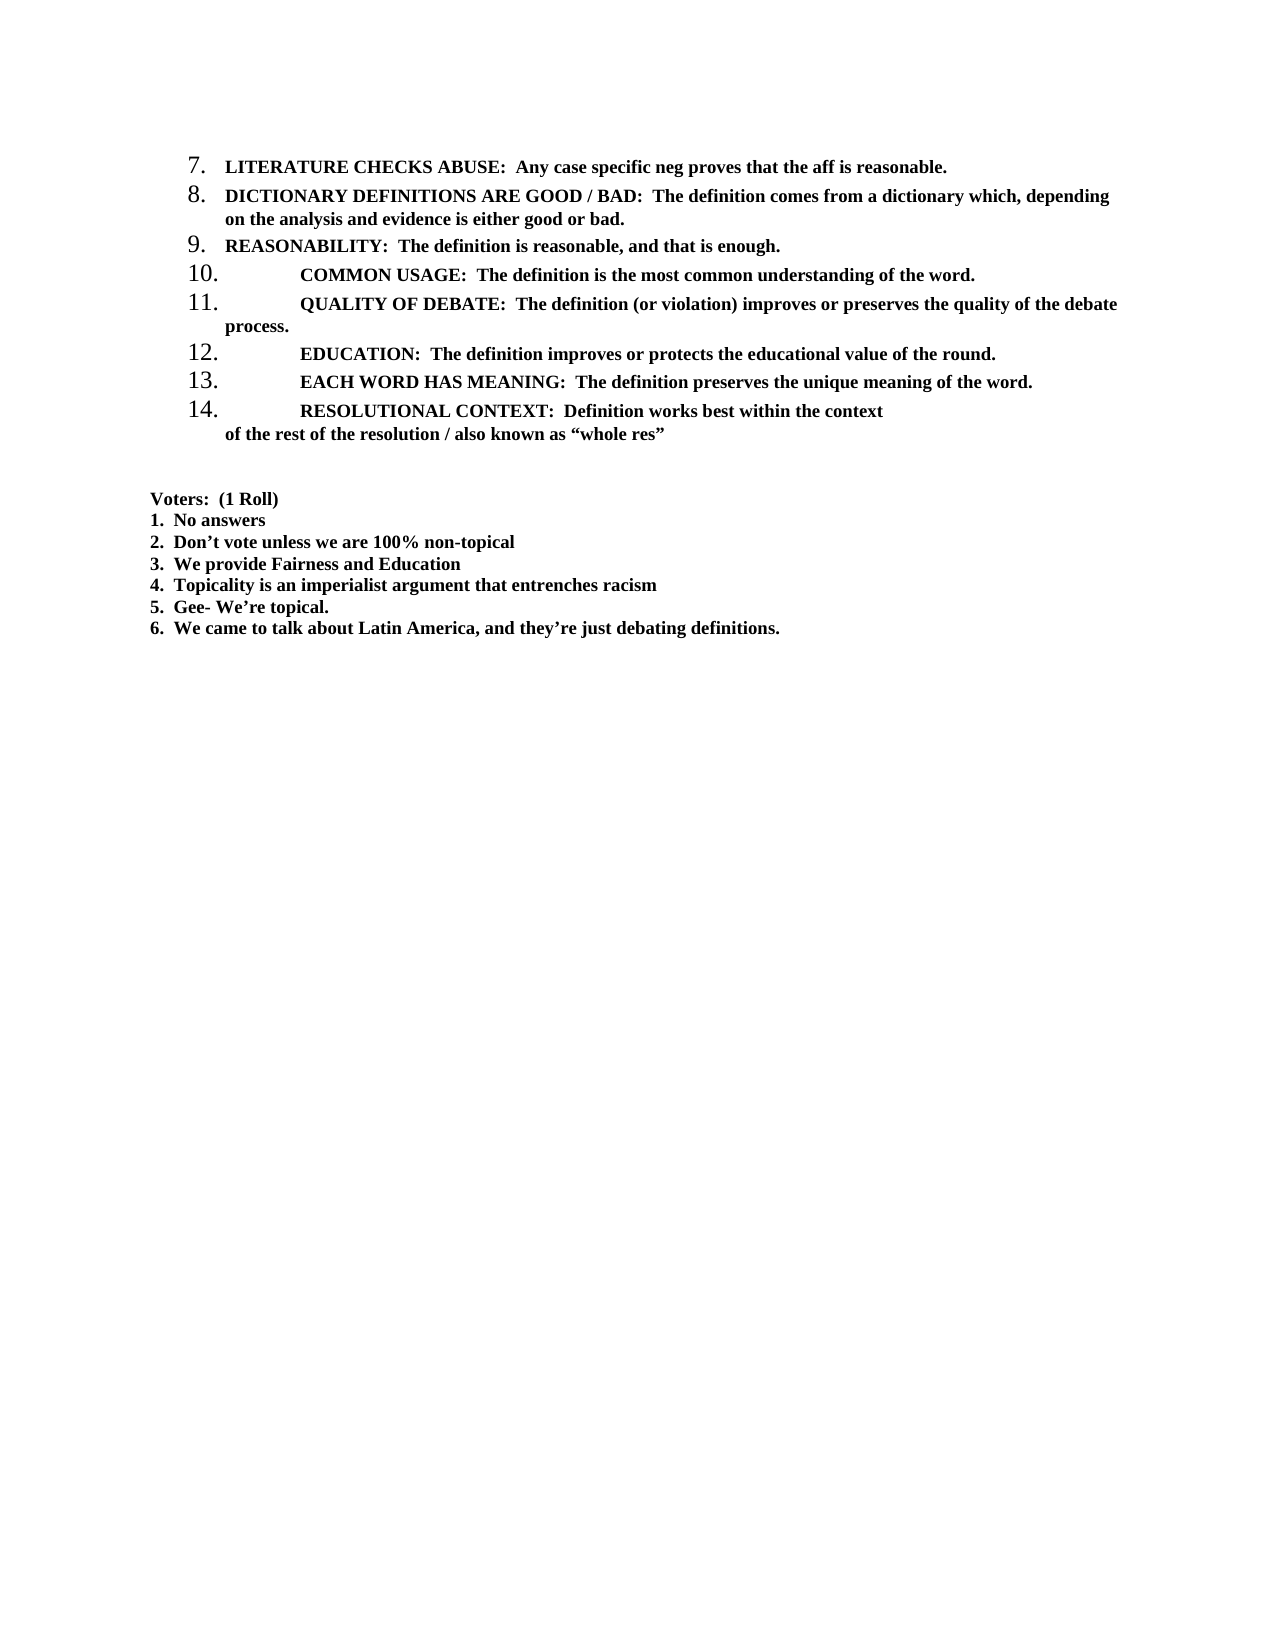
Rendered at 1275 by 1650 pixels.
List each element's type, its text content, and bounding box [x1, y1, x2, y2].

text 2. Don’t vote unless we are 100% non-topical [150, 531, 1125, 552]
list REASONABILITY: The definition is reasonable, and that is enough. [187, 229, 1125, 258]
text 3. We provide Fairness and Education [150, 552, 1125, 574]
text of the rest of the resolution / also known as “whole res” [150, 423, 1125, 445]
list RESOLUTIONAL CONTEXT: Definition works best within the context [187, 394, 1125, 423]
text 5. Gee- We’re topical. [150, 596, 1125, 617]
text Voters: (1 Roll) [150, 488, 1125, 509]
list LITERATURE CHECKS ABUSE: Any case specific neg proves that the aff is reasonable. [187, 150, 1125, 179]
text 1. No answers [150, 509, 1125, 531]
list DICTIONARY DEFINITIONS ARE GOOD / BAD: The definition comes from a dictionary which, depending on the analysis and evidence is either good or bad. [187, 179, 1125, 229]
text 6. We came to talk about Latin America, and they’re just debating definitions. [150, 617, 1125, 639]
text 4. Topicality is an imperialist argument that entrenches racism [150, 574, 1125, 596]
list EDUCATION: The definition improves or protects the educational value of the round. [187, 337, 1125, 366]
list COMMON USAGE: The definition is the most common understanding of the word. [187, 258, 1125, 287]
list EACH WORD HAS MEANING: The definition preserves the unique meaning of the word. [187, 366, 1125, 394]
list QUALITY OF DEBATE: The definition (or violation) improves or preserves the quality of the debate process. [187, 287, 1125, 337]
